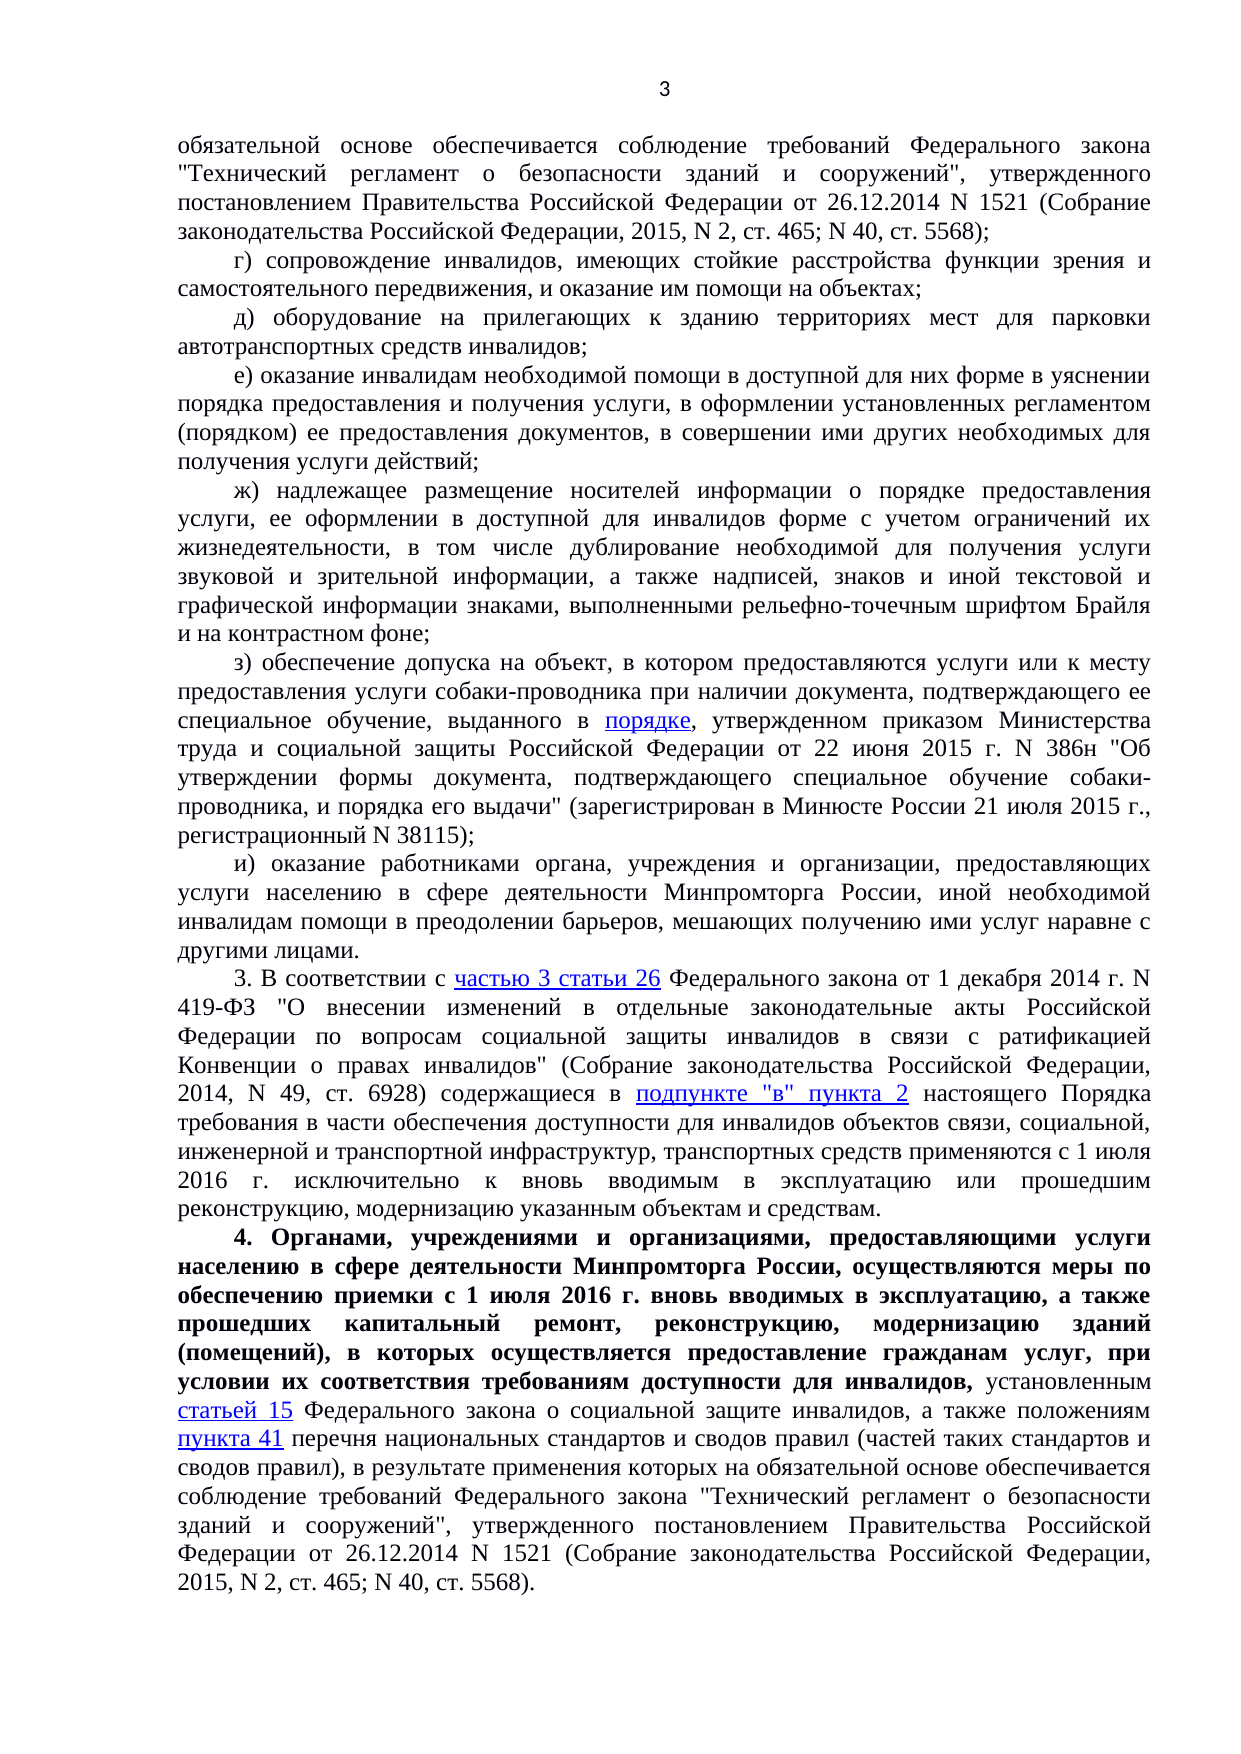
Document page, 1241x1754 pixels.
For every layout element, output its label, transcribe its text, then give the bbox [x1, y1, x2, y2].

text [177, 130, 1152, 245]
text 3. В соответствии с частью 3 статьи 26 Федерального закона от 1 декабря 2014 г. N 419-ФЗ "О внесении изменений в отдельные законодательные акты Российской Федерации по вопросам социальной защиты инвалидов в связи с ратификацией Конвенции о правах инвалидов" (Собрание законодательства Российской Федерации, 2014, N 49, ст. 6928) содержащиеся в подпункте "в" пункта 2 настоящего Порядка требования в части обеспечения доступности для инвалидов объектов связи, социальной, инженерной и транспортной инфраструктур, транспортных средств применяются с 1 июля 2016 г. исключительно к вновь вводимым в эксплуатацию или прошедшим реконструкцию, модернизацию указанным объектам и средствам. [177, 963, 1152, 1222]
text ж) надлежащее размещение носителей информации о порядке предоставления услуги, ее оформлении в доступной для инвалидов форме с учетом ограничений их жизнедеятельности, в том числе дублирование необходимой для получения услуги звуковой и зрительной информации, а также надписей, знаков и иной текстовой и графической информации знаками, выполненными рельефно-точечным шрифтом Брайля и на контрастном фоне; [177, 475, 1152, 647]
text з) обеспечение допуска на объект, в котором предоставляются услуги или к месту предоставления услуги собаки-проводника при наличии документа, подтверждающего ее специальное обучение, выданного в порядке, утвержденном приказом Министерства труда и социальной защиты Российской Федерации от 22 июня 2015 г. N 386н "Об утверждении формы документа, подтверждающего специальное обучение собаки-проводника, и порядка его выдачи" (зарегистрирован в Минюсте России 21 июля 2015 г., регистрационный N 38115); [177, 647, 1152, 848]
text 4. Органами, учреждениями и организациями, предоставляющими услуги населению в сфере деятельности Минпромторга России, осуществляются меры по обеспечению приемки с 1 июля 2016 г. вновь вводимых в эксплуатацию, а также прошедших капитальный ремонт, реконструкцию, модернизацию зданий (помещений), в которых осуществляется предоставление гражданам услуг, при условии их соответствия требованиям доступности для инвалидов, установленным статьей 15 Федерального закона о социальной защите инвалидов, а также положениям пункта 41 перечня национальных стандартов и сводов правил (частей таких стандартов и сводов правил), в результате применения которых на обязательной основе обеспечивается соблюдение требований Федерального закона "Технический регламент о безопасности зданий и сооружений", утвержденного постановлением Правительства Российской Федерации от 26.12.2014 N 1521 (Собрание законодательства Российской Федерации, 2015, N 2, ст. 465; N 40, ст. 5568). [177, 1222, 1152, 1596]
text д) оборудование на прилегающих к зданию территориях мест для парковки автотранспортных средств инвалидов; [177, 302, 1152, 360]
text е) оказание инвалидам необходимой помощи в доступной для них форме в уяснении порядка предоставления и получения услуги, в оформлении установленных регламентом (порядком) ее предоставления документов, в совершении ими других необходимых для получения услуги действий; [177, 360, 1152, 475]
text г) сопровождение инвалидов, имеющих стойкие расстройства функции зрения и самостоятельного передвижения, и оказание им помощи на объектах; [177, 245, 1152, 302]
text и) оказание работниками органа, учреждения и организации, предоставляющих услуги населению в сфере деятельности Минпромторга России, иной необходимой инвалидам помощи в преодолении барьеров, мешающих получению ими услуг наравне с другими лицами. [177, 848, 1152, 963]
